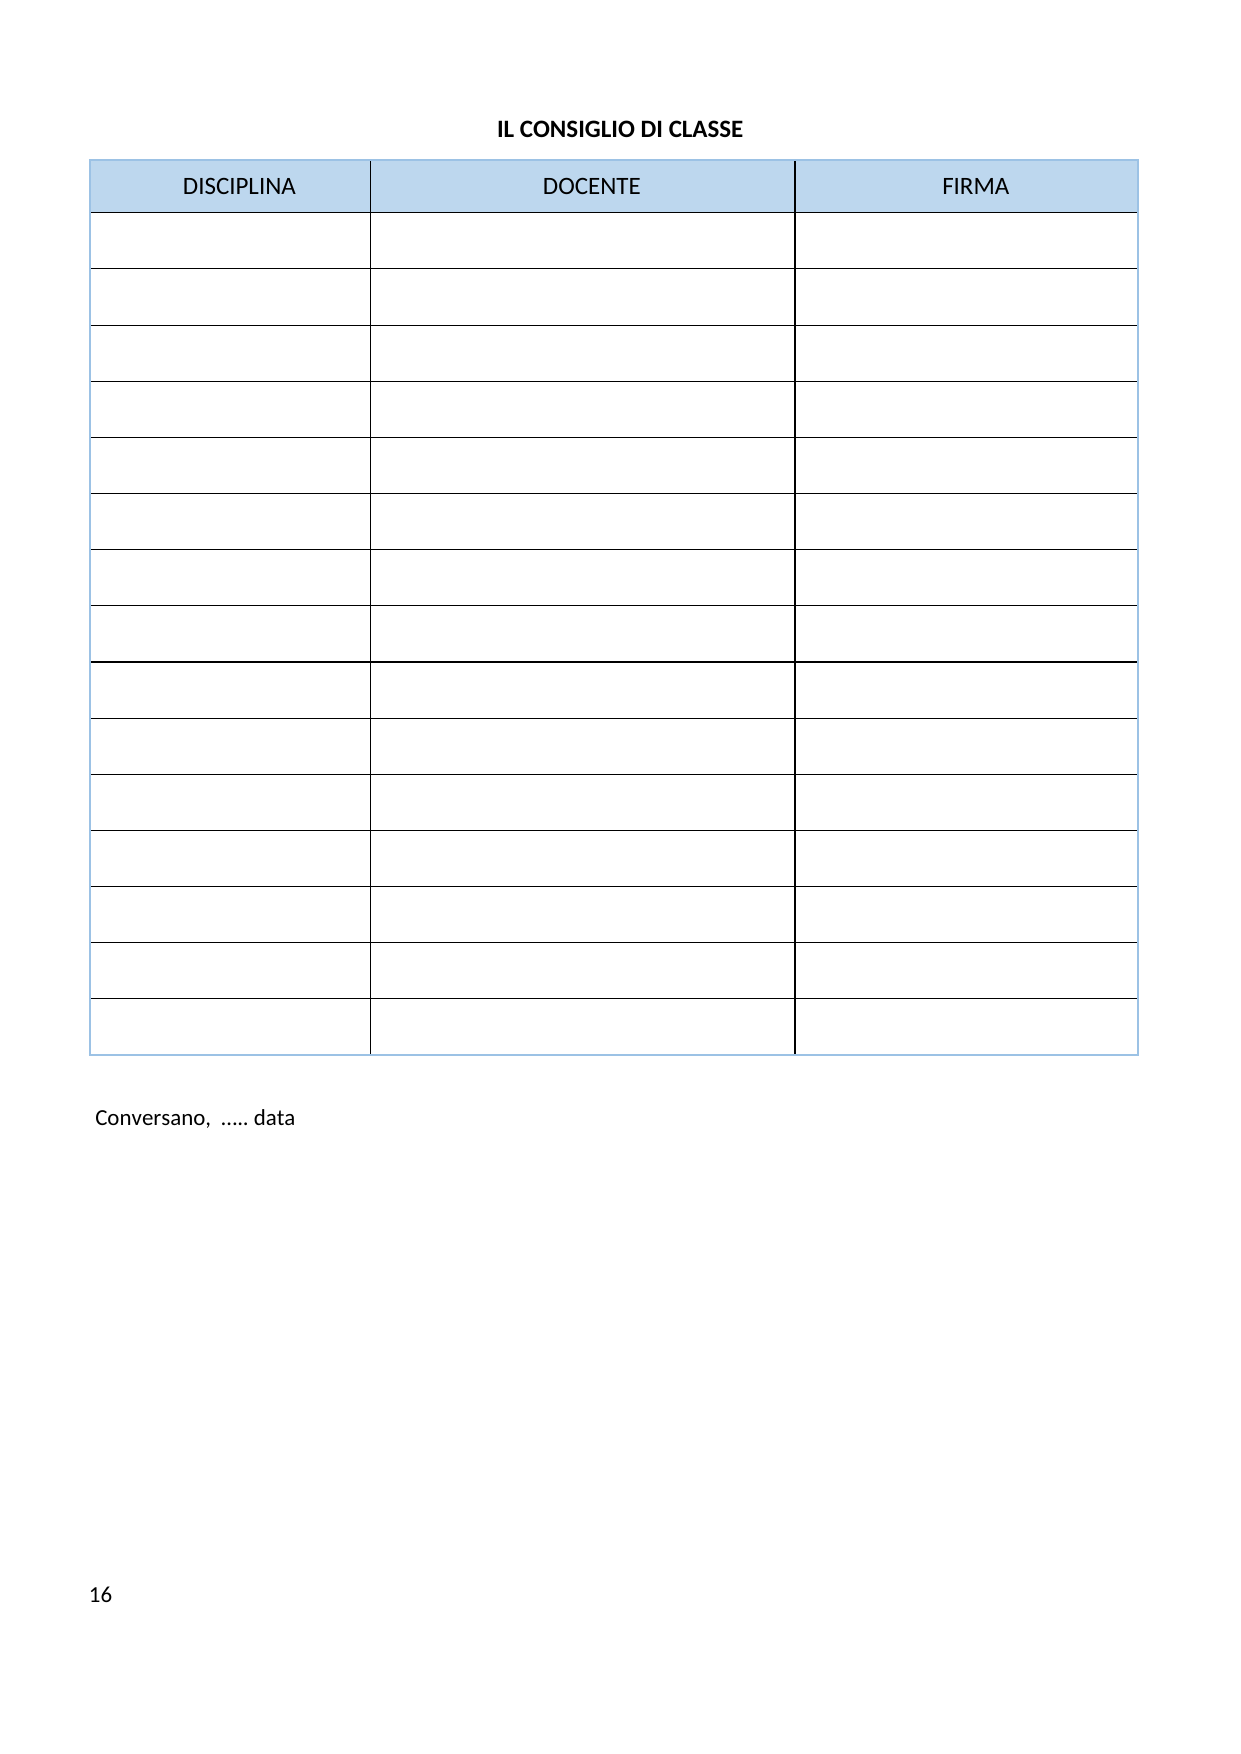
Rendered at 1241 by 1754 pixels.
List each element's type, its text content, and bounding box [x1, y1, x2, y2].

text IL CONSIGLIO DI CLASSE [89, 114, 1152, 144]
table_cell [91, 494, 370, 549]
table_cell [371, 606, 794, 661]
table_cell [796, 719, 1137, 774]
table_cell [91, 999, 370, 1054]
table_cell [91, 382, 370, 437]
table_cell [796, 831, 1137, 886]
table_cell [371, 269, 794, 324]
table_cell [371, 831, 794, 886]
table_cell [371, 999, 794, 1054]
table_cell [371, 438, 794, 493]
table_header FIRMA [796, 161, 1137, 212]
table_cell [371, 887, 794, 942]
table_cell [371, 326, 794, 381]
table_cell [796, 494, 1137, 549]
table_cell [796, 382, 1137, 437]
table_cell [91, 326, 370, 381]
table_cell [91, 831, 370, 886]
table_cell [796, 269, 1137, 324]
table_header DOCENTE [371, 161, 794, 212]
table_cell [91, 887, 370, 942]
table_cell [796, 943, 1137, 998]
table_cell [371, 663, 794, 717]
table_cell [796, 775, 1137, 830]
table_cell [91, 438, 370, 493]
table_header DISCIPLINA [91, 161, 370, 212]
table_cell [91, 663, 370, 717]
table_cell [91, 775, 370, 830]
table_cell [796, 326, 1137, 381]
table_cell [371, 943, 794, 998]
table_cell [796, 550, 1137, 605]
table_cell [371, 550, 794, 605]
table_cell [796, 663, 1137, 717]
table_cell [796, 213, 1137, 268]
table_cell [796, 999, 1137, 1054]
text Conversano, ….. data [89, 1103, 295, 1131]
table_cell [371, 494, 794, 549]
table_cell [796, 606, 1137, 661]
table_cell [91, 943, 370, 998]
table_cell [796, 887, 1137, 942]
table_cell [91, 269, 370, 324]
table_cell [371, 775, 794, 830]
table_cell [91, 550, 370, 605]
table_cell [796, 438, 1137, 493]
table_cell [91, 606, 370, 661]
table_cell [371, 213, 794, 268]
table_cell [91, 719, 370, 774]
table_cell [371, 382, 794, 437]
table_cell [91, 213, 370, 268]
table_cell [371, 719, 794, 774]
